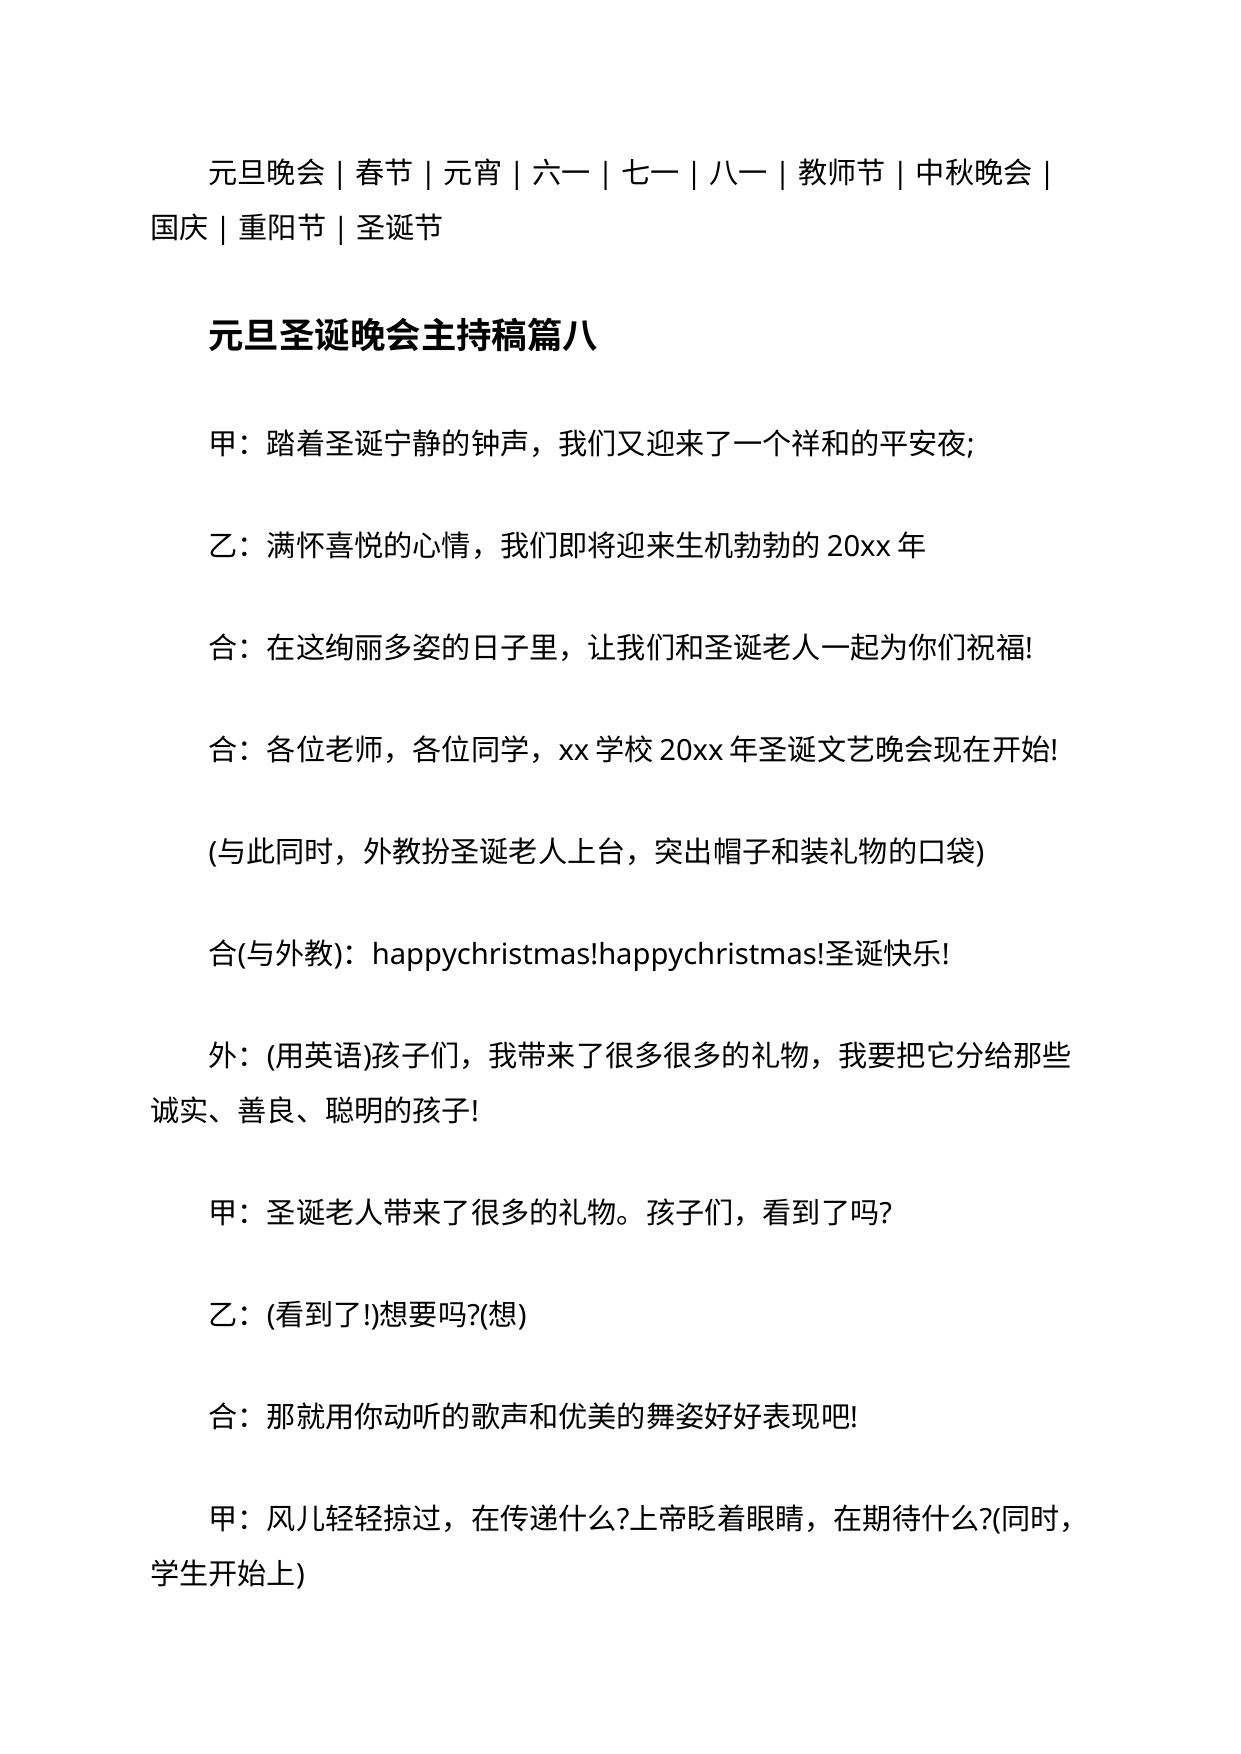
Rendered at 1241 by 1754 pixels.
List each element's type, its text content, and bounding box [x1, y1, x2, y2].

text 甲：踏着圣诞宁静的钟声，我们又迎来了一个祥和的平安夜; [150, 420, 1090, 463]
text 乙：(看到了!)想要吗?(想) [150, 1291, 1090, 1334]
text 合(与外教)：happychristmas!happychristmas!圣诞快乐! [150, 930, 1090, 973]
text 甲：风儿轻轻掠过，在传递什么?上帝眨着眼睛，在期待什么?(同时，学生开始上) [150, 1495, 1090, 1593]
text 合：在这绚丽多姿的日子里，让我们和圣诞老人一起为你们祝福! [150, 624, 1090, 667]
text 合：各位老师，各位同学，xx学校20xx年圣诞文艺晚会现在开始! [150, 726, 1090, 769]
text 外：(用英语)孩子们，我带来了很多很多的礼物，我要把它分给那些诚实、善良、聪明的孩子! [150, 1032, 1090, 1130]
text (与此同时，外教扮圣诞老人上台，突出帽子和装礼物的口袋) [150, 828, 1090, 871]
text 合：那就用你动听的歌声和优美的舞姿好好表现吧! [150, 1393, 1090, 1436]
text 乙：满怀喜悦的心情，我们即将迎来生机勃勃的20xx年 [150, 522, 1090, 565]
text 甲：圣诞老人带来了很多的礼物。孩子们，看到了吗? [150, 1189, 1090, 1232]
text 元旦圣诞晚会主持稿篇八 [150, 307, 1090, 358]
text 元旦晚会 | 春节 | 元宵 | 六一 | 七一 | 八一 | 教师节 | 中秋晚会 | 国庆 | 重阳节 | 圣诞节 [150, 150, 1090, 247]
